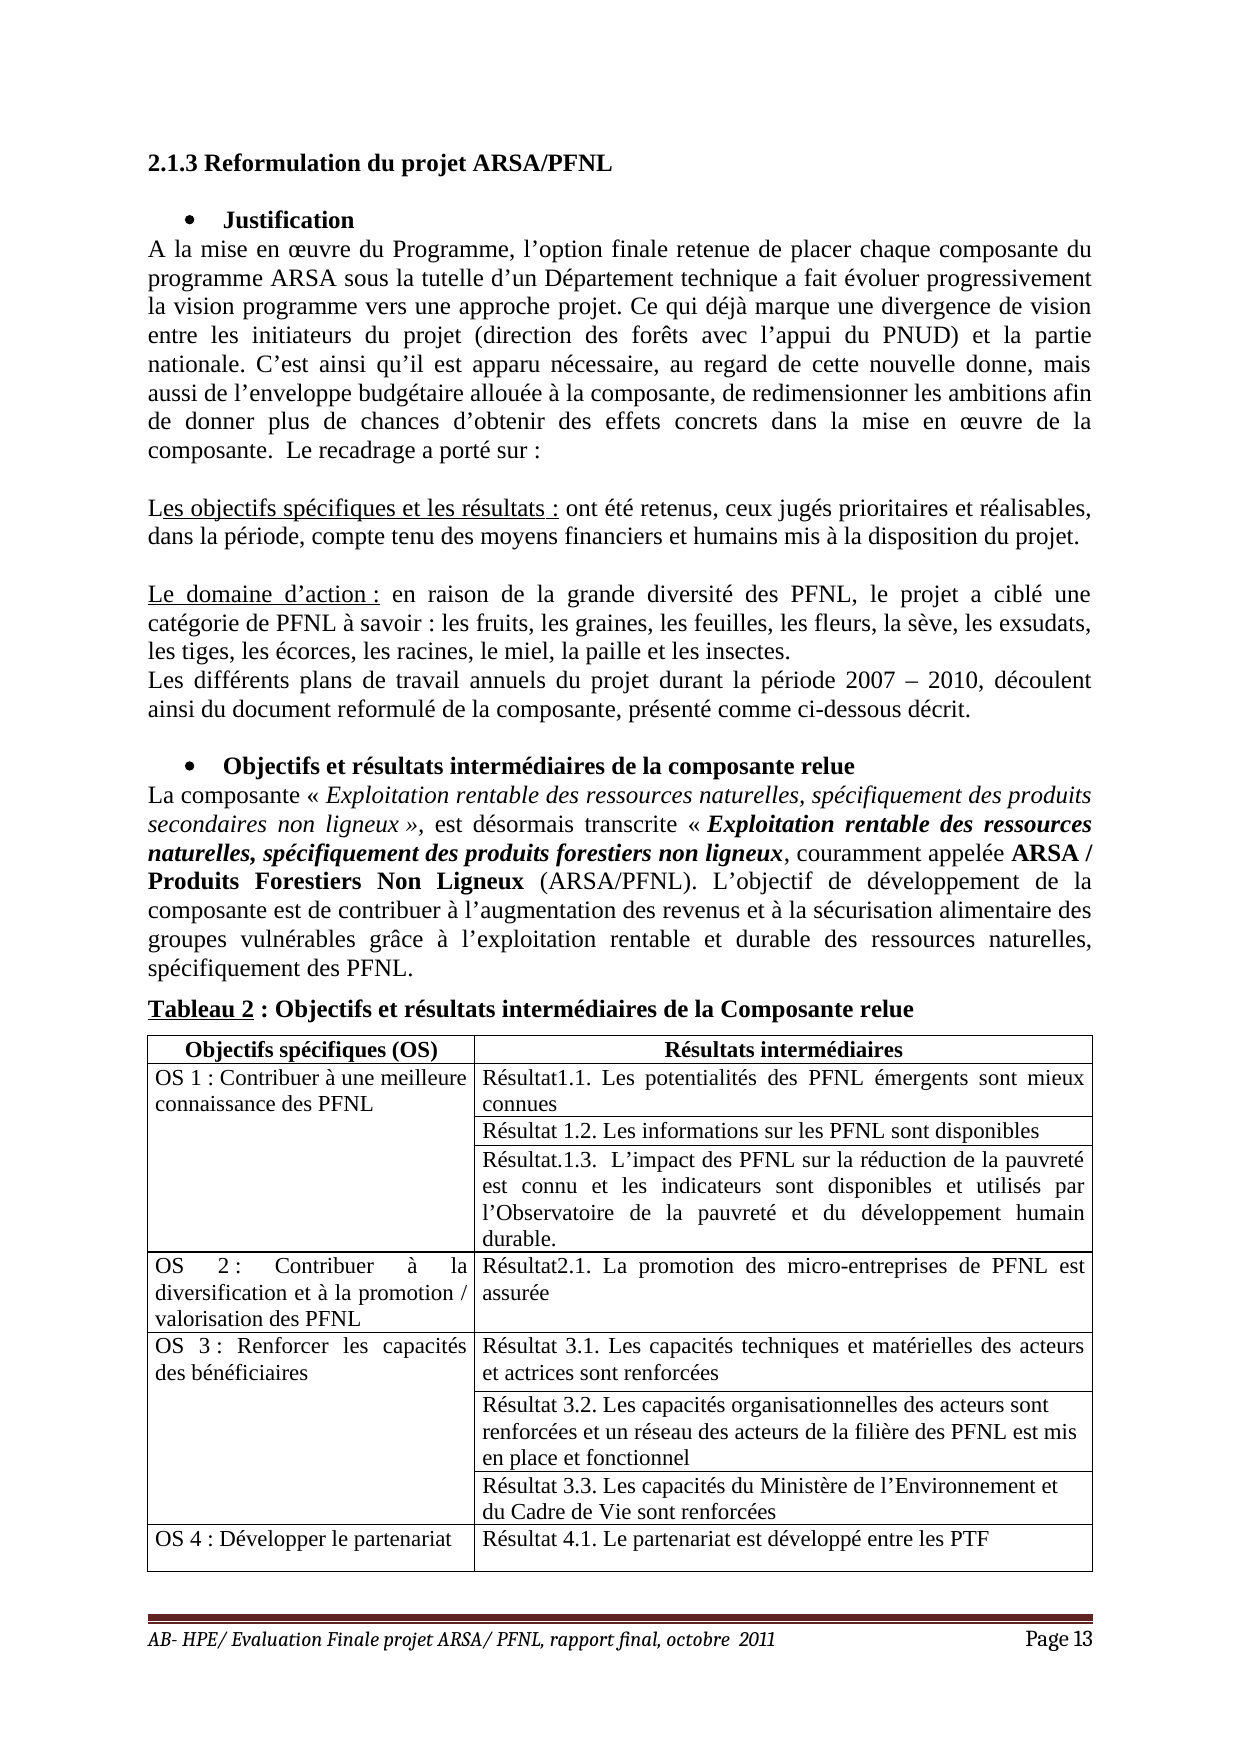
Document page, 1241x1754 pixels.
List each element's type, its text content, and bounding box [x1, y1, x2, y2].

table_cell Résultat2.1. La promotion des micro-entreprises de PFNL est assurée [475, 1253, 1092, 1332]
table_cell Résultat.1.3. L’impact des PFNL sur la réduction de la pauvreté est connu et les indicateurs sont disponibles et utilisés par l’Observatoire de la pauvreté et du développement humain durable. [475, 1146, 1092, 1251]
table_cell OS 3 : Renforcer les capacités des bénéficiaires [148, 1333, 474, 1524]
table_cell Résultat 3.2. Les capacités organisationnelles des acteurs sont renforcées et un réseau des acteurs de la filière des PFNL est mis en place et fonctionnel [475, 1392, 1092, 1471]
table_cell Résultat 1.2. Les informations sur les PFNL sont disponibles [475, 1117, 1092, 1145]
text A la mise en œuvre du Programme, l’option finale retenue de placer chaque composante du programme ARSA sous la tutelle d’un Département technique a fait évoluer progressivement la vision programme vers une approche projet. Ce qui déjà marque une divergence de vision entre les initiateurs du projet (direction des forêts avec l’appui du PNUD) et la partie nationale. C’est ainsi qu’il est apparu nécessaire, au regard de cette nouvelle donne, mais aussi de l’enveloppe budgétaire allouée à la composante, de redimensionner les ambitions afin de donner plus de chances d’obtenir des effets concrets dans la mise en œuvre de la composante. Le recadrage a porté sur : [148, 234, 1093, 464]
list Objectifs et résultats intermédiaires de la composante relue [185, 751, 1093, 780]
table_cell OS 1 : Contribuer à une meilleure connaissance des PFNL [148, 1064, 474, 1251]
text Tableau 2 : Objectifs et résultats intermédiaires de la Composante relue [148, 994, 1093, 1023]
table_cell Résultat1.1. Les potentialités des PFNL émergents sont mieux connues [475, 1064, 1092, 1116]
text La composante « Exploitation rentable des ressources naturelles, spécifiquement des produits secondaires non ligneux », est désormais transcrite « Exploitation rentable des ressources naturelles, spécifiquement des produits forestiers non ligneux, couramment appelée ARSA / Produits Forestiers Non Ligneux (ARSA/PFNL). L’objectif de développement de la composante est de contribuer à l’augmentation des revenus et à la sécurisation alimentaire des groupes vulnérables grâce à l’exploitation rentable et durable des ressources naturelles, spécifiquement des PFNL. [148, 780, 1093, 981]
table_cell OS 4 : Développer le partenariat [148, 1525, 474, 1571]
table_header Objectifs spécifiques (OS) [148, 1036, 474, 1062]
table_cell Résultat 3.3. Les capacités du Ministère de l’Environnement et du Cadre de Vie sont renforcées [475, 1472, 1092, 1524]
text Le domaine d’action : en raison de la grande diversité des PFNL, le projet a ciblé une catégorie de PFNL à savoir : les fruits, les graines, les feuilles, les fleurs, la sève, les exsudats, les tiges, les écorces, les racines, le miel, la paille et les insectes. [148, 579, 1093, 665]
subtitle 2.1.3 Reformulation du projet ARSA/PFNL [148, 148, 1093, 176]
text Les objectifs spécifiques et les résultats : ont été retenus, ceux jugés prioritaires et réalisables, dans la période, compte tenu des moyens financiers et humains mis à la disposition du projet. [148, 493, 1093, 550]
table_cell Résultat 4.1. Le partenariat est développé entre les PTF [475, 1525, 1092, 1571]
table_cell Résultat 3.1. Les capacités techniques et matérielles des acteurs et actrices sont renforcées [475, 1333, 1092, 1391]
list Justification [185, 205, 1093, 234]
table_header Résultats intermédiaires [475, 1036, 1092, 1062]
text Les différents plans de travail annuels du projet durant la période 2007 – 2010, découlent ainsi du document reformulé de la composante, présenté comme ci-dessous décrit. [148, 665, 1093, 723]
table_cell OS 2 : Contribuer à la diversification et à la promotion / valorisation des PFNL [148, 1253, 474, 1332]
